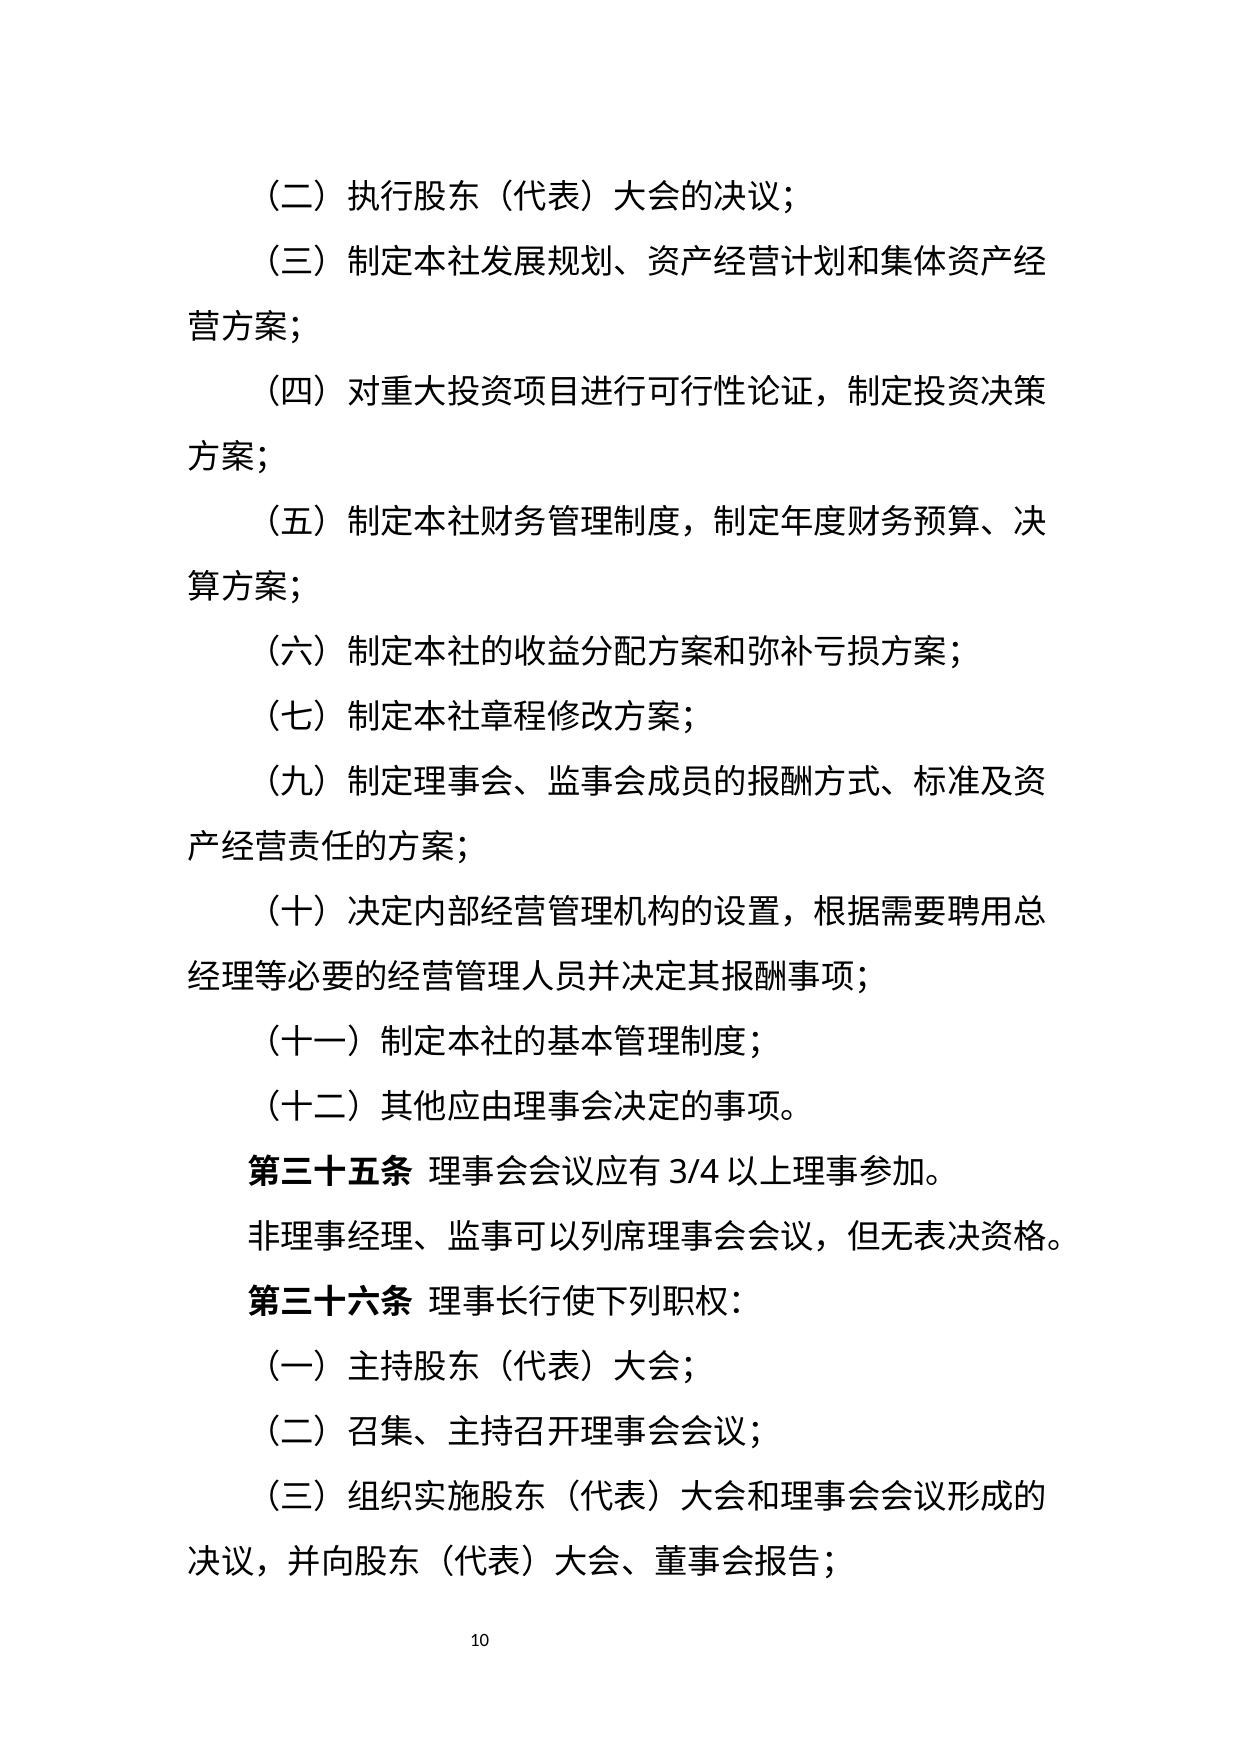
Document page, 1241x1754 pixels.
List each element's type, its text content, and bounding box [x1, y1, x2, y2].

text （六）制定本社的收益分配方案和弥补亏损方案； [187, 617, 1053, 682]
text （九）制定理事会、监事会成员的报酬方式、标准及资产经营责任的方案； [187, 747, 1053, 877]
list 召集、主持召开理事会会议； [187, 1397, 1053, 1462]
text （十二）其他应由理事会决定的事项。 [187, 1072, 1053, 1137]
text （五）制定本社财务管理制度，制定年度财务预算、决算方案； [187, 487, 1053, 617]
text （七）制定本社章程修改方案； [187, 682, 1053, 747]
text （十）决定内部经营管理机构的设置，根据需要聘用总经理等必要的经营管理人员并决定其报酬事项； [187, 877, 1053, 1007]
text （四）对重大投资项目进行可行性论证，制定投资决策方案； [187, 357, 1053, 487]
text （三）制定本社发展规划、资产经营计划和集体资产经营方案； [187, 227, 1053, 357]
list 主持股东（代表）大会； [187, 1332, 1053, 1397]
text （三）组织实施股东（代表）大会和理事会会议形成的决议，并向股东（代表）大会、董事会报告； [187, 1462, 1053, 1592]
text 第三十六条 理事长行使下列职权： [187, 1267, 1053, 1332]
text 非理事经理、监事可以列席理事会会议，但无表决资格。 [187, 1202, 1053, 1267]
text 第三十五条 理事会会议应有3/4以上理事参加。 [187, 1137, 1053, 1202]
text （十一）制定本社的基本管理制度； [187, 1007, 1053, 1072]
text （二）执行股东（代表）大会的决议； [187, 162, 1053, 227]
